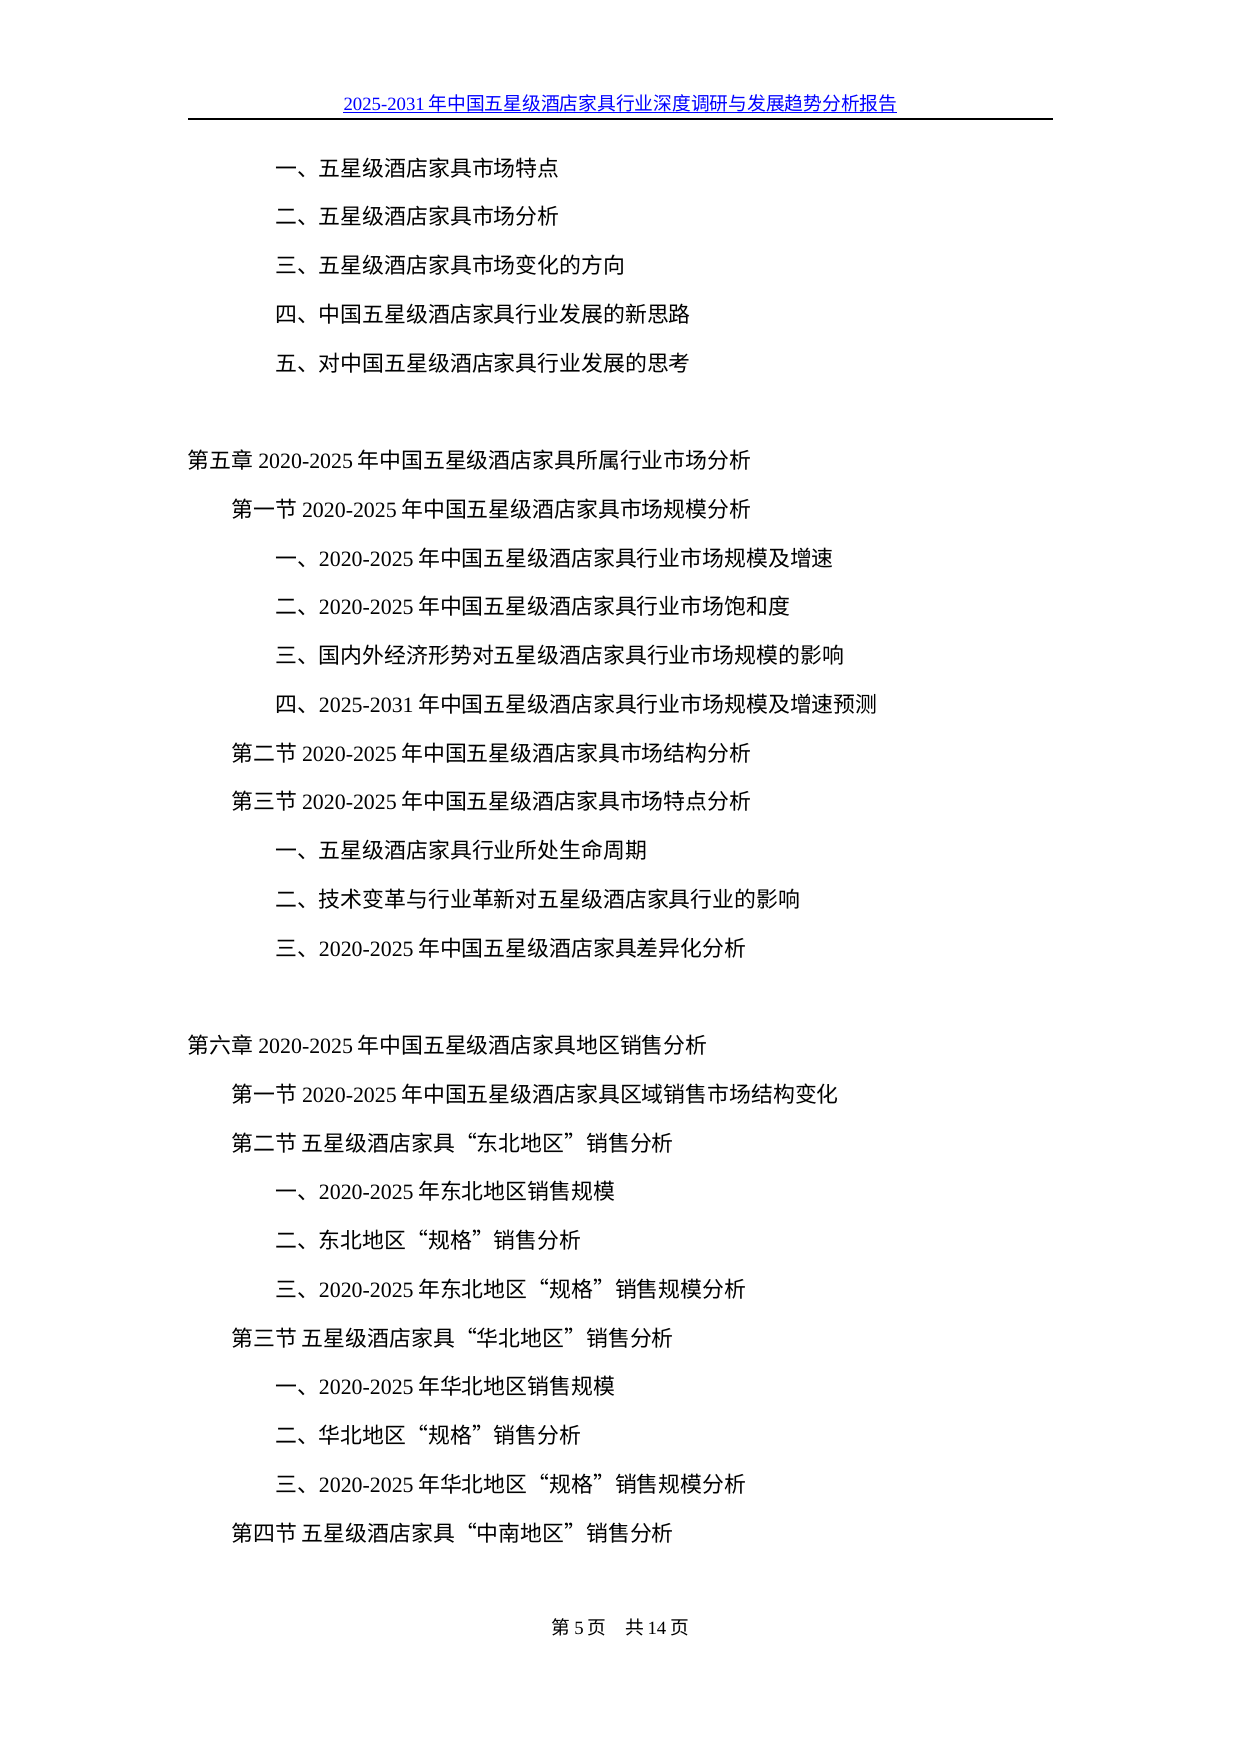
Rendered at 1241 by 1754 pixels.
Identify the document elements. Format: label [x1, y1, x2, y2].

text [187, 150, 1053, 1548]
